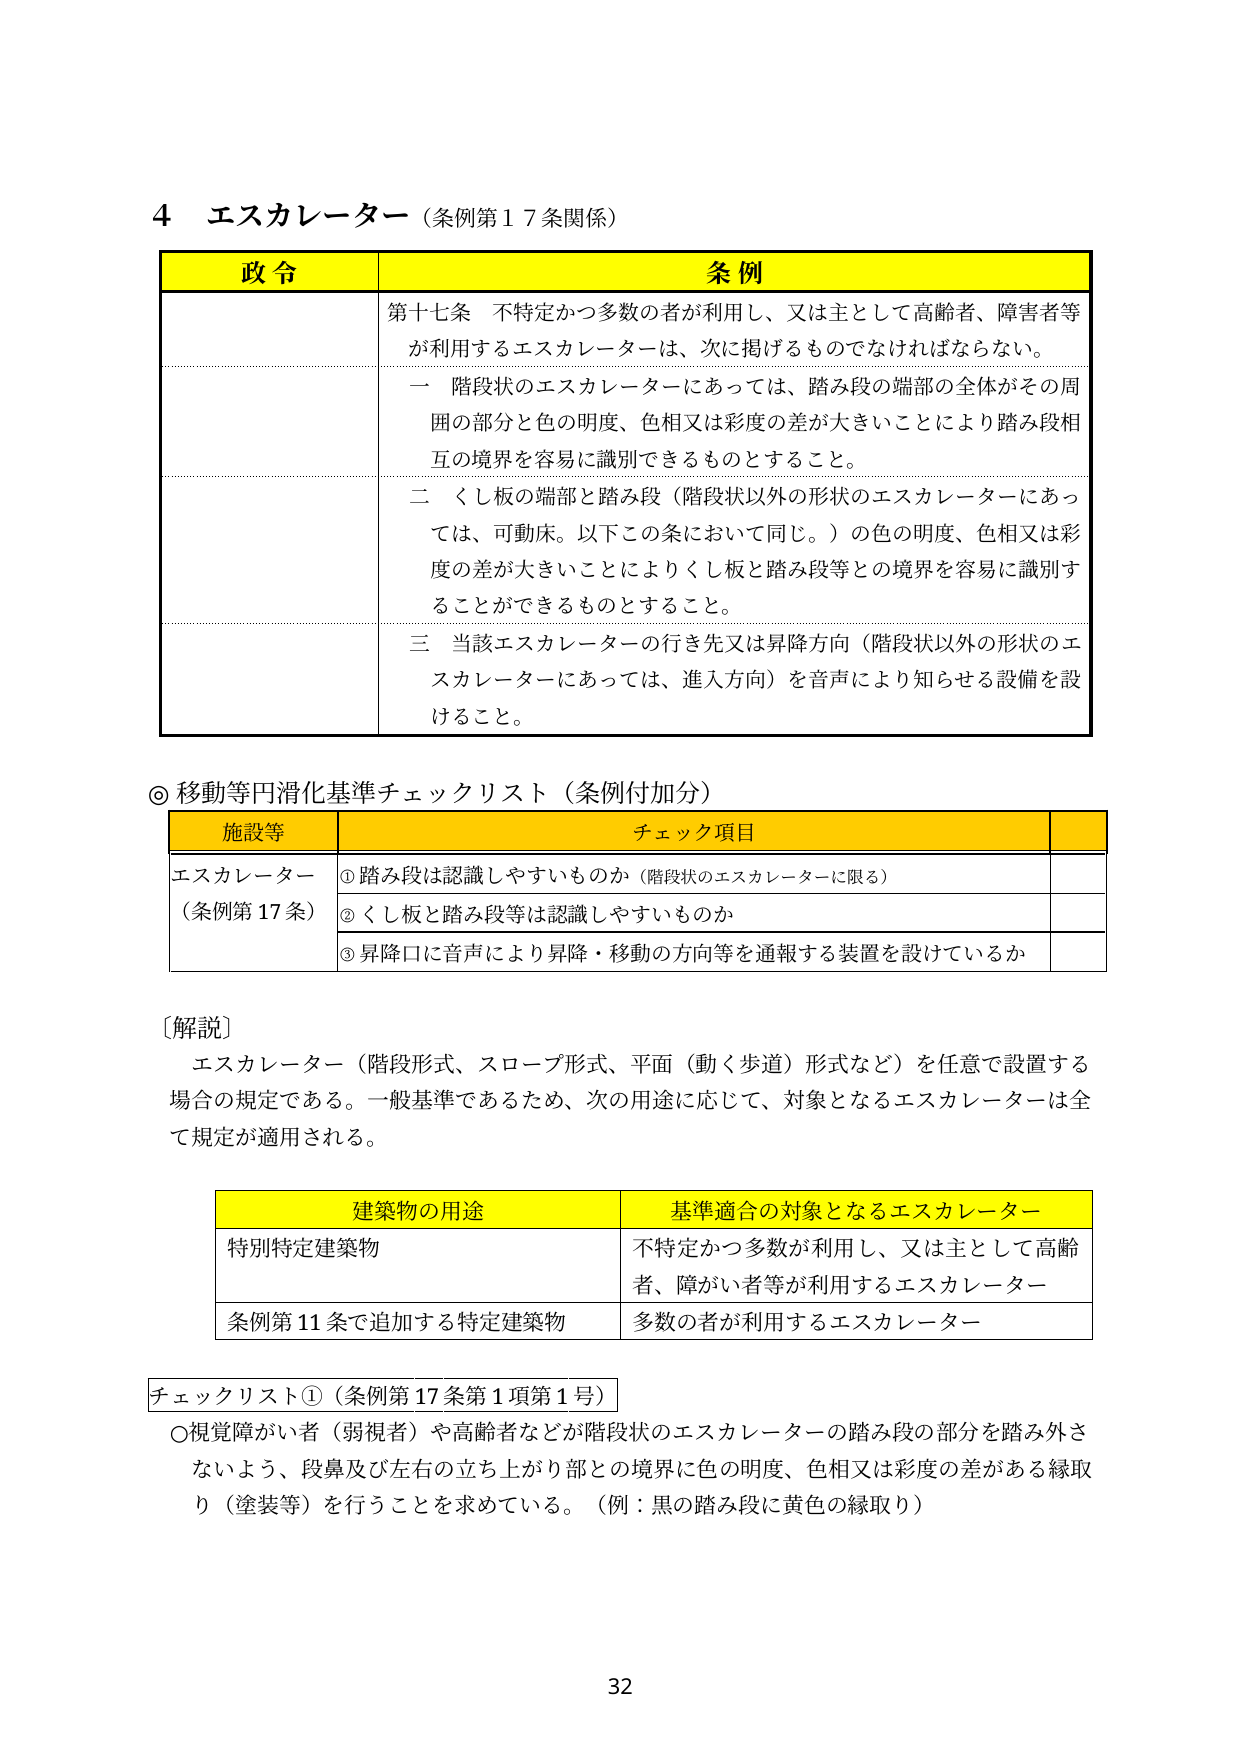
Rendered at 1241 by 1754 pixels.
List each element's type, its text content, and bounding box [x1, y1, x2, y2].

text ○視覚障がい者（弱視者）や高齢者などが階段状のエスカレーターの踏み段の部分を踏み外さないよう、段鼻及び左右の立ち上がり部との境界に色の明度、色相又は彩度の差がある縁取り（塗装等）を行うことを求めている。（例：黒の踏み段に黄色の縁取り） [169, 1413, 1092, 1523]
text ◎ 移動等円滑化基準チェックリスト（条例付加分） [148, 773, 1092, 809]
table_header [1051, 812, 1106, 850]
text 〔解説〕 [148, 1008, 1092, 1044]
table_cell 多数の者が利用するエスカレーター [621, 1303, 1092, 1339]
table_cell [162, 476, 378, 623]
subtitle チェックリスト①（条例第17条第1項第1号） [148, 1377, 1092, 1413]
table_header 建築物の用途 [216, 1191, 620, 1228]
table_cell [1051, 931, 1106, 971]
table_cell 第十七条 不特定かつ多数の者が利用し、又は主として高齢者、障害者等が利用するエスカレーターは、次に掲げるものでなければならない。 [379, 293, 1089, 366]
table_cell ②くし板と踏み段等は認識しやすいものか [338, 894, 1050, 931]
text エスカレーター（階段形式、スロープ形式、平面（動く歩道）形式など）を任意で設置する場合の規定である。一般基準であるため、次の用途に応じて、対象となるエスカレーターは全て規定が適用される。 [169, 1044, 1092, 1154]
table_cell エスカレーター （条例第17条） [170, 854, 337, 971]
table_header 政 令 [162, 253, 378, 290]
table_header 施設等 [170, 812, 337, 850]
table_cell 一 階段状のエスカレーターにあっては、踏み段の端部の全体がその周囲の部分と色の明度、色相又は彩度の差が大きいことにより踏み段相互の境界を容易に識別できるものとすること。 [379, 366, 1089, 476]
table_cell 特別特定建築物 [216, 1229, 620, 1302]
table_cell 不特定かつ多数が利用し、又は主として高齢者、障がい者等が利用するエスカレーター [621, 1229, 1092, 1302]
table_cell [1051, 893, 1106, 931]
table_cell [162, 623, 378, 733]
table_cell 三 当該エスカレーターの行き先又は昇降方向（階段状以外の形状のエスカレーターにあっては、進入方向）を音声により知らせる設備を設けること。 [379, 623, 1089, 733]
table_cell [1051, 851, 1106, 892]
table_header 条 例 [379, 253, 1089, 290]
subtitle ４ エスカレーター（条例第１７条関係） [148, 177, 1092, 250]
table_cell [162, 366, 378, 476]
table_cell [162, 293, 378, 366]
table_cell 二 くし板の端部と踏み段（階段状以外の形状のエスカレーターにあっては、可動床。以下この条において同じ。）の色の明度、色相又は彩度の差が大きいことによりくし板と踏み段等との境界を容易に識別することができるものとすること。 [379, 476, 1089, 623]
table_header チェック項目 [339, 812, 1049, 850]
table_cell ①踏み段は認識しやすいものか（階段状のエスカレーターに限る） [338, 855, 1050, 892]
table_cell ③昇降口に音声により昇降・移動の方向等を通報する装置を設けているか [338, 933, 1050, 971]
table_cell 条例第11条で追加する特定建築物 [216, 1303, 620, 1339]
table_header 基準適合の対象となるエスカレーター [621, 1191, 1092, 1228]
